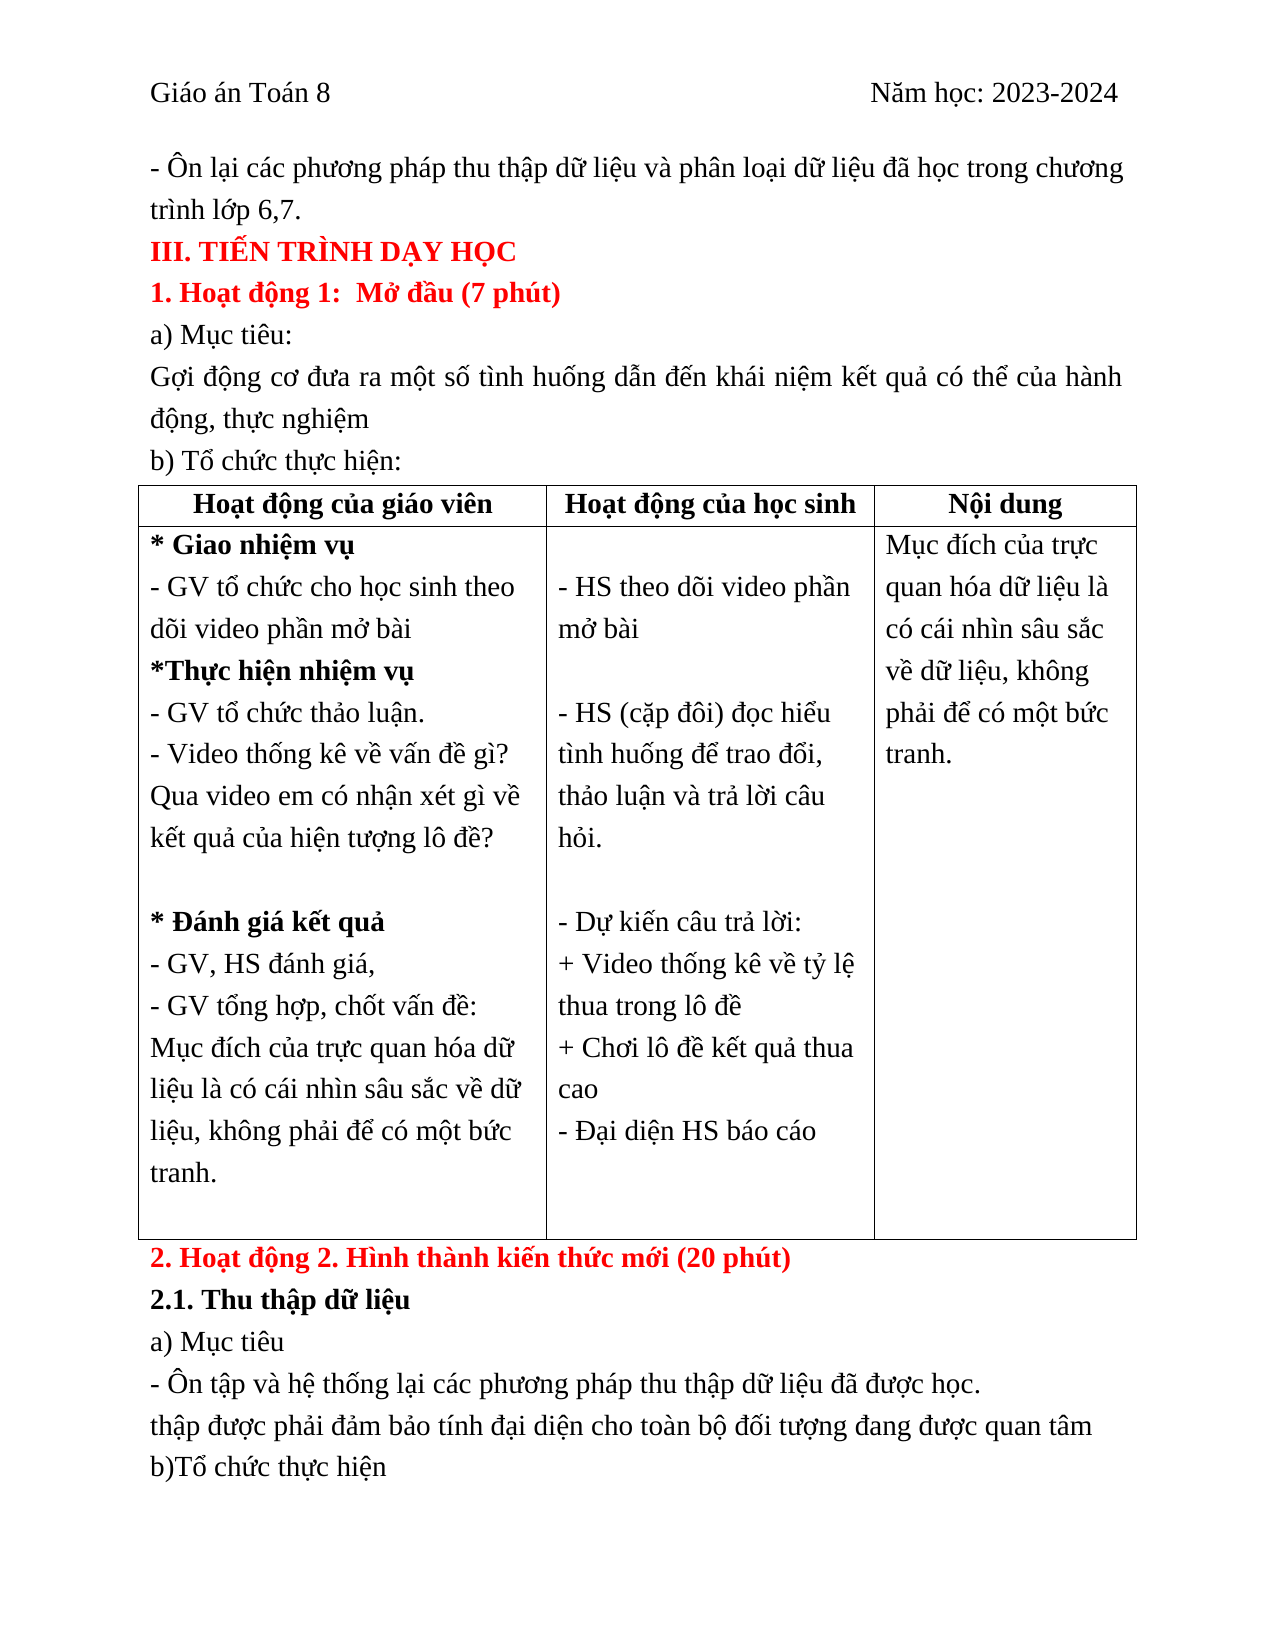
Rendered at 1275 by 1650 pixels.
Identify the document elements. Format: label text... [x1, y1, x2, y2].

text Gợi động cơ đưa ra một số tình huống dẫn đến khái niệm kết quả có thể của hành động, thực nghiệm [150, 359, 1125, 435]
text - Ôn tập và hệ thống lại các phương pháp thu thập dữ liệu đã được học. [150, 1366, 1125, 1399]
table_cell Mục đích của trực quan hóa dữ liệu là có cái nhìn sâu sắc về dữ liệu, không phải để có một bức tranh. [875, 527, 1136, 1239]
text 2. Hoạt động 2. Hình thành kiến thức mới (20 phút) [150, 1240, 1125, 1274]
text - Ôn lại các phương pháp thu thập dữ liệu và phân loại dữ liệu đã học trong chương trình lớp 6,7. [150, 150, 1125, 225]
text b) Tổ chức thực hiện: SGAN23-24-GV100 [150, 443, 1125, 477]
table_header Nội dung [875, 486, 1136, 526]
text b)Tổ chức thực hiện [150, 1449, 1125, 1483]
text 2.1. Thu thập dữ liệu [150, 1282, 1125, 1316]
table_cell - HS theo dõi video phần mở bài - HS (cặp đôi) đọc hiểu tình huống để trao đổi, thảo luận và trả lời câu hỏi. - Dự kiến câu trả lời: SGAN23-24-GV100 + Video thống kê về tỷ lệ thua trong lô đề + Chơi lô đề kết quả thua cao - Đại diện HS báo cáo [547, 527, 874, 1239]
text thập được phải đảm bảo tính đại diện cho toàn bộ đối tượng đang được quan tâm [150, 1408, 1125, 1441]
table_header Hoạt động của giáo viên [139, 486, 546, 526]
text 1. Hoạt động 1: SGAN23-24-GV100 Mở đầu (7 phút) [150, 276, 1125, 309]
text III. TIẾN TRÌNH DẠY HỌC [150, 234, 1125, 267]
text a) Mục tiêu: SGAN23-24-GV100 [150, 317, 1125, 351]
table_cell * Giao nhiệm vụ - GV tổ chức cho học sinh theo dõi video phần mở bài *Thực hiện nhiệm vụ - GV tổ chức thảo luận. - Video thống kê về vấn đề gì? Qua video em có nhận xét gì về kết quả của hiện tượng lô đề? * Đánh giá kết quả - GV, HS đánh giá, - GV tổng hợp, chốt vấn đề: SGAN23-24-GV100 Mục đích của trực quan hóa dữ liệu là có cái nhìn sâu sắc về dữ liệu, không phải để có một bức tranh. [139, 527, 546, 1239]
table_header Hoạt động của học sinh [547, 486, 874, 526]
text a) Mục tiêu [150, 1324, 1125, 1357]
